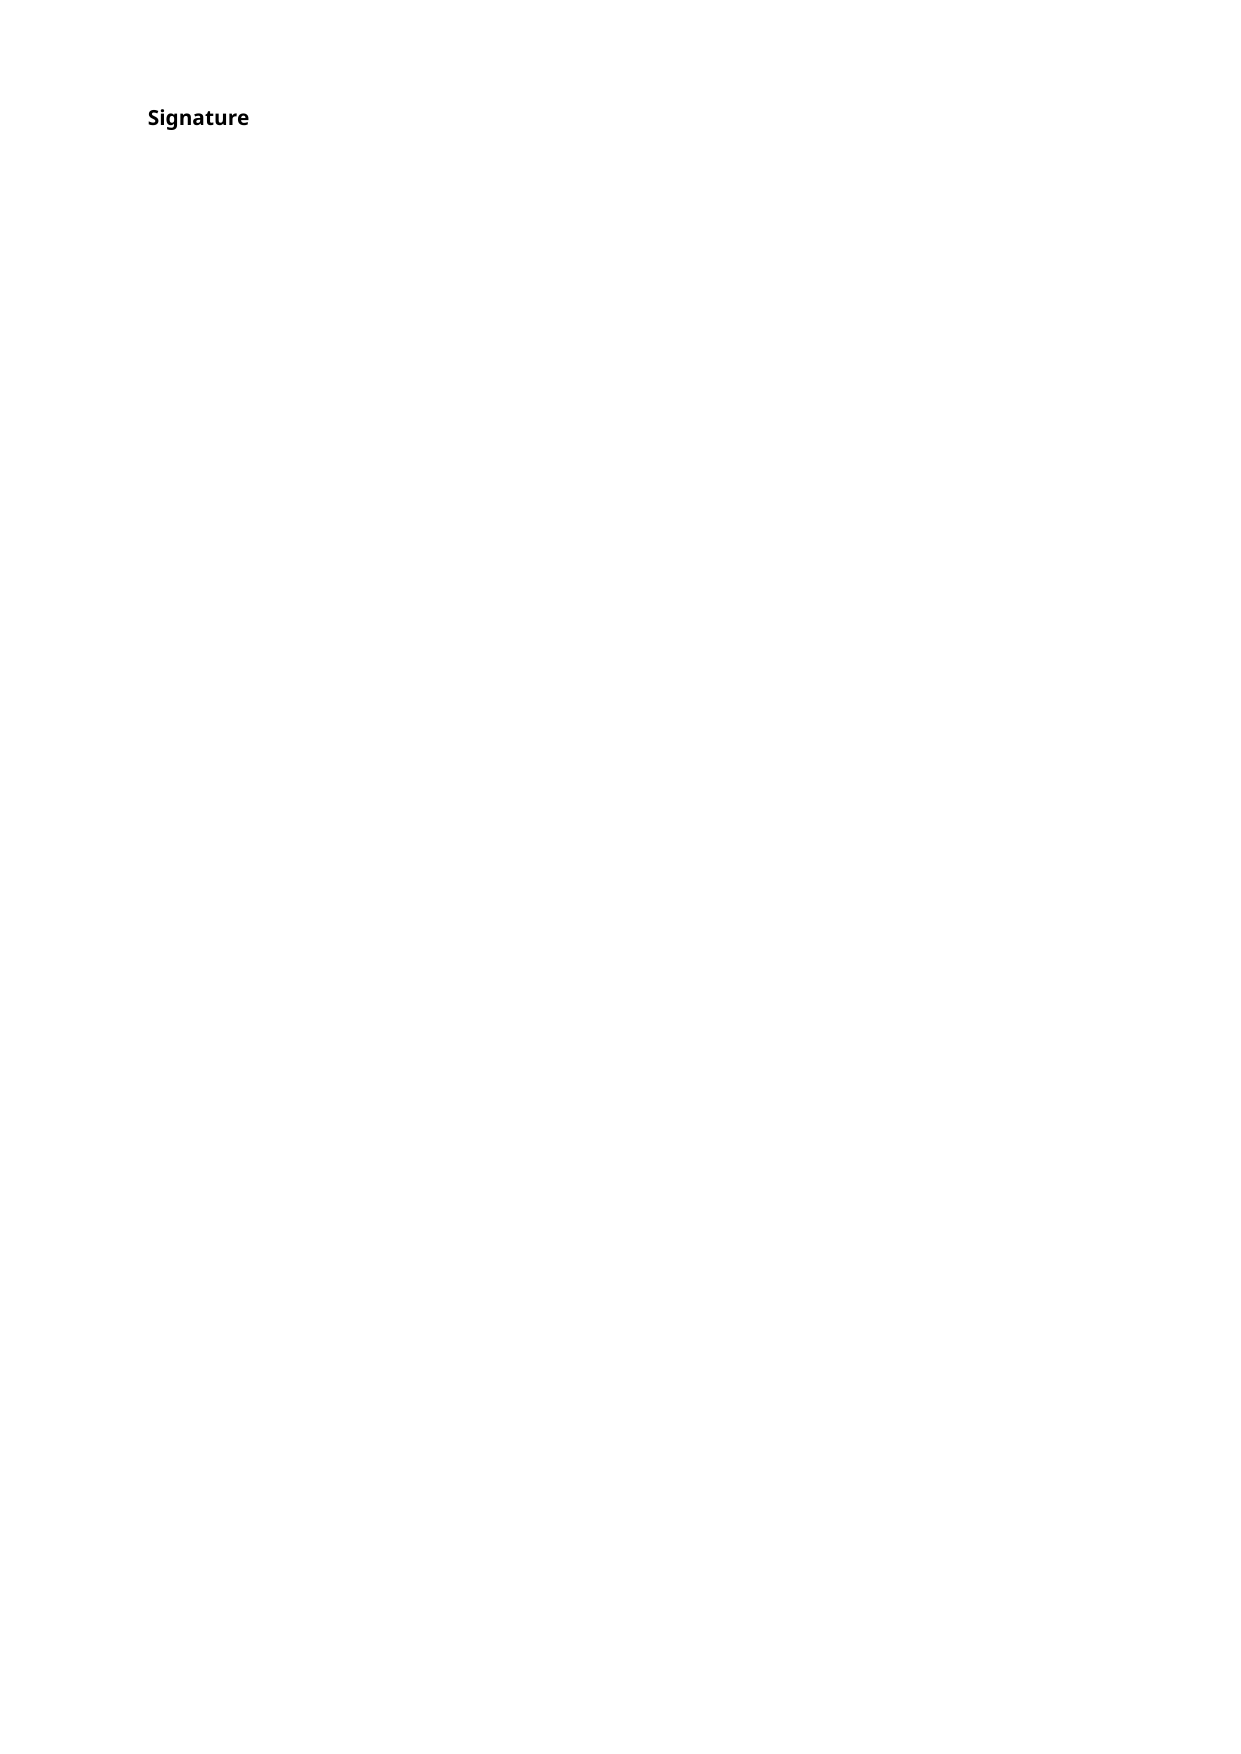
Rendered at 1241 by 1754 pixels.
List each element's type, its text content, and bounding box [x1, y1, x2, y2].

text Signature [148, 103, 1093, 132]
